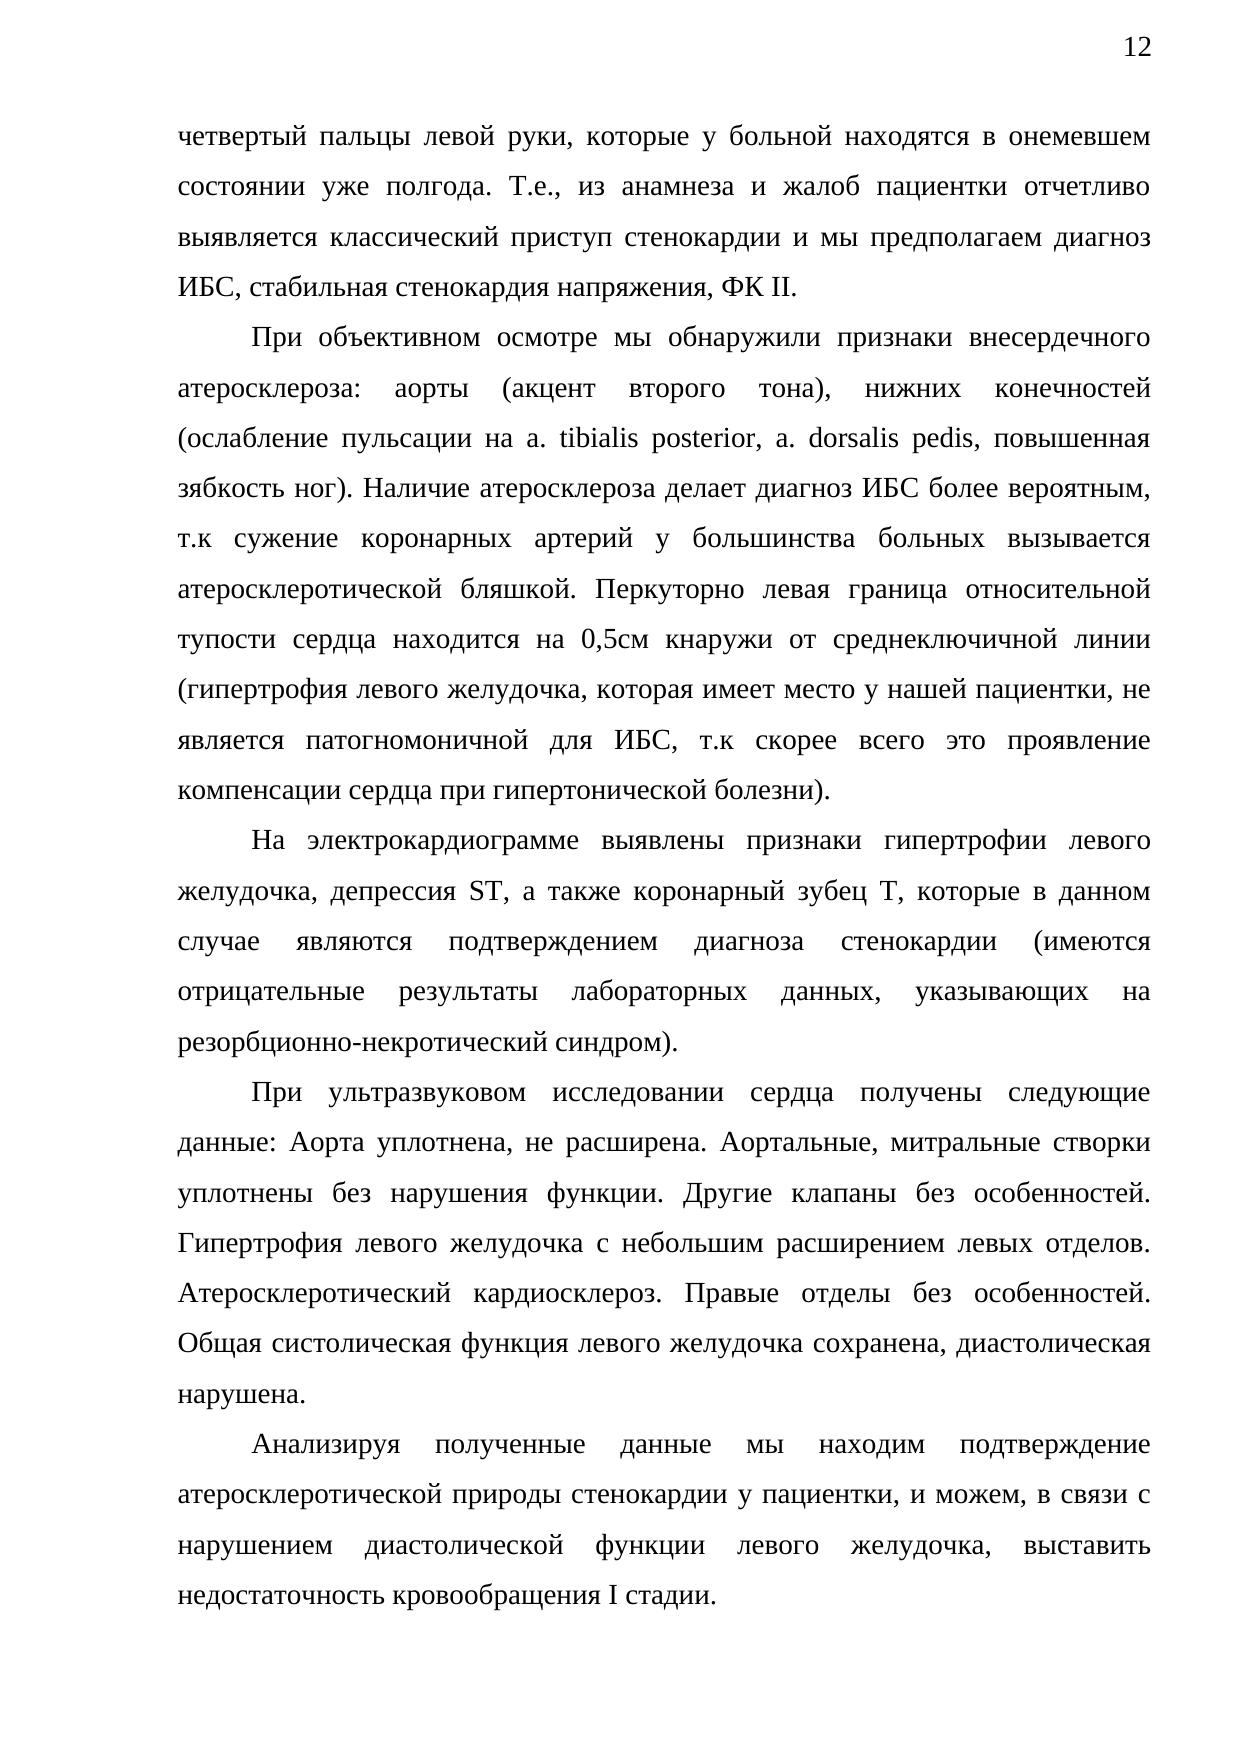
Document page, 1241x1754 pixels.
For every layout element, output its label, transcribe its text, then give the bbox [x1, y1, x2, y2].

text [177, 118, 1152, 303]
text На электрокардиограмме выявлены признаки гипертрофии левого желудочка, депрессия ST, а также коронарный зубец Т, которые в данном случае являются подтверждением диагноза стенокардии (имеются отрицательные результаты лабораторных данных, указывающих на резорбционно-некротический синдром). [177, 822, 1152, 1057]
text При объективном осмотре мы обнаружили признаки внесердечного атеросклероза: аорты (акцент второго тона), нижних конечностей (ослабление пульсации на a. tibialis posterior, a. dorsalis pedis, повышенная зябкость ног). Наличие атеросклероза делает диагноз ИБС более вероятным, т.к сужение коронарных артерий у большинства больных вызывается атеросклеротической бляшкой. Перкуторно левая граница относительной тупости сердца находится на 0,5см кнаружи от среднеключичной линии (гипертрофия левого желудочка, которая имеет место у нашей пациентки, не является патогномоничной для ИБС, т.к скорее всего это проявление компенсации сердца при гипертонической болезни). [177, 319, 1152, 806]
text Анализируя полученные данные мы находим подтверждение атеросклеротической природы стенокардии у пациентки, и можем, в связи с нарушением диастолической функции левого желудочка, выставить недостаточность кровообращения I стадии. [177, 1426, 1152, 1611]
text При ультразвуковом исследовании сердца получены следующие данные: Аорта уплотнена, не расширена. Аортальные, митральные створки уплотнены без нарушения функции. Другие клапаны без особенностей. Гипертрофия левого желудочка с небольшим расширением левых отделов. Атеросклеротический кардиосклероз. Правые отделы без особенностей. Общая систолическая функция левого желудочка сохранена, диастолическая нарушена. [177, 1074, 1152, 1409]
